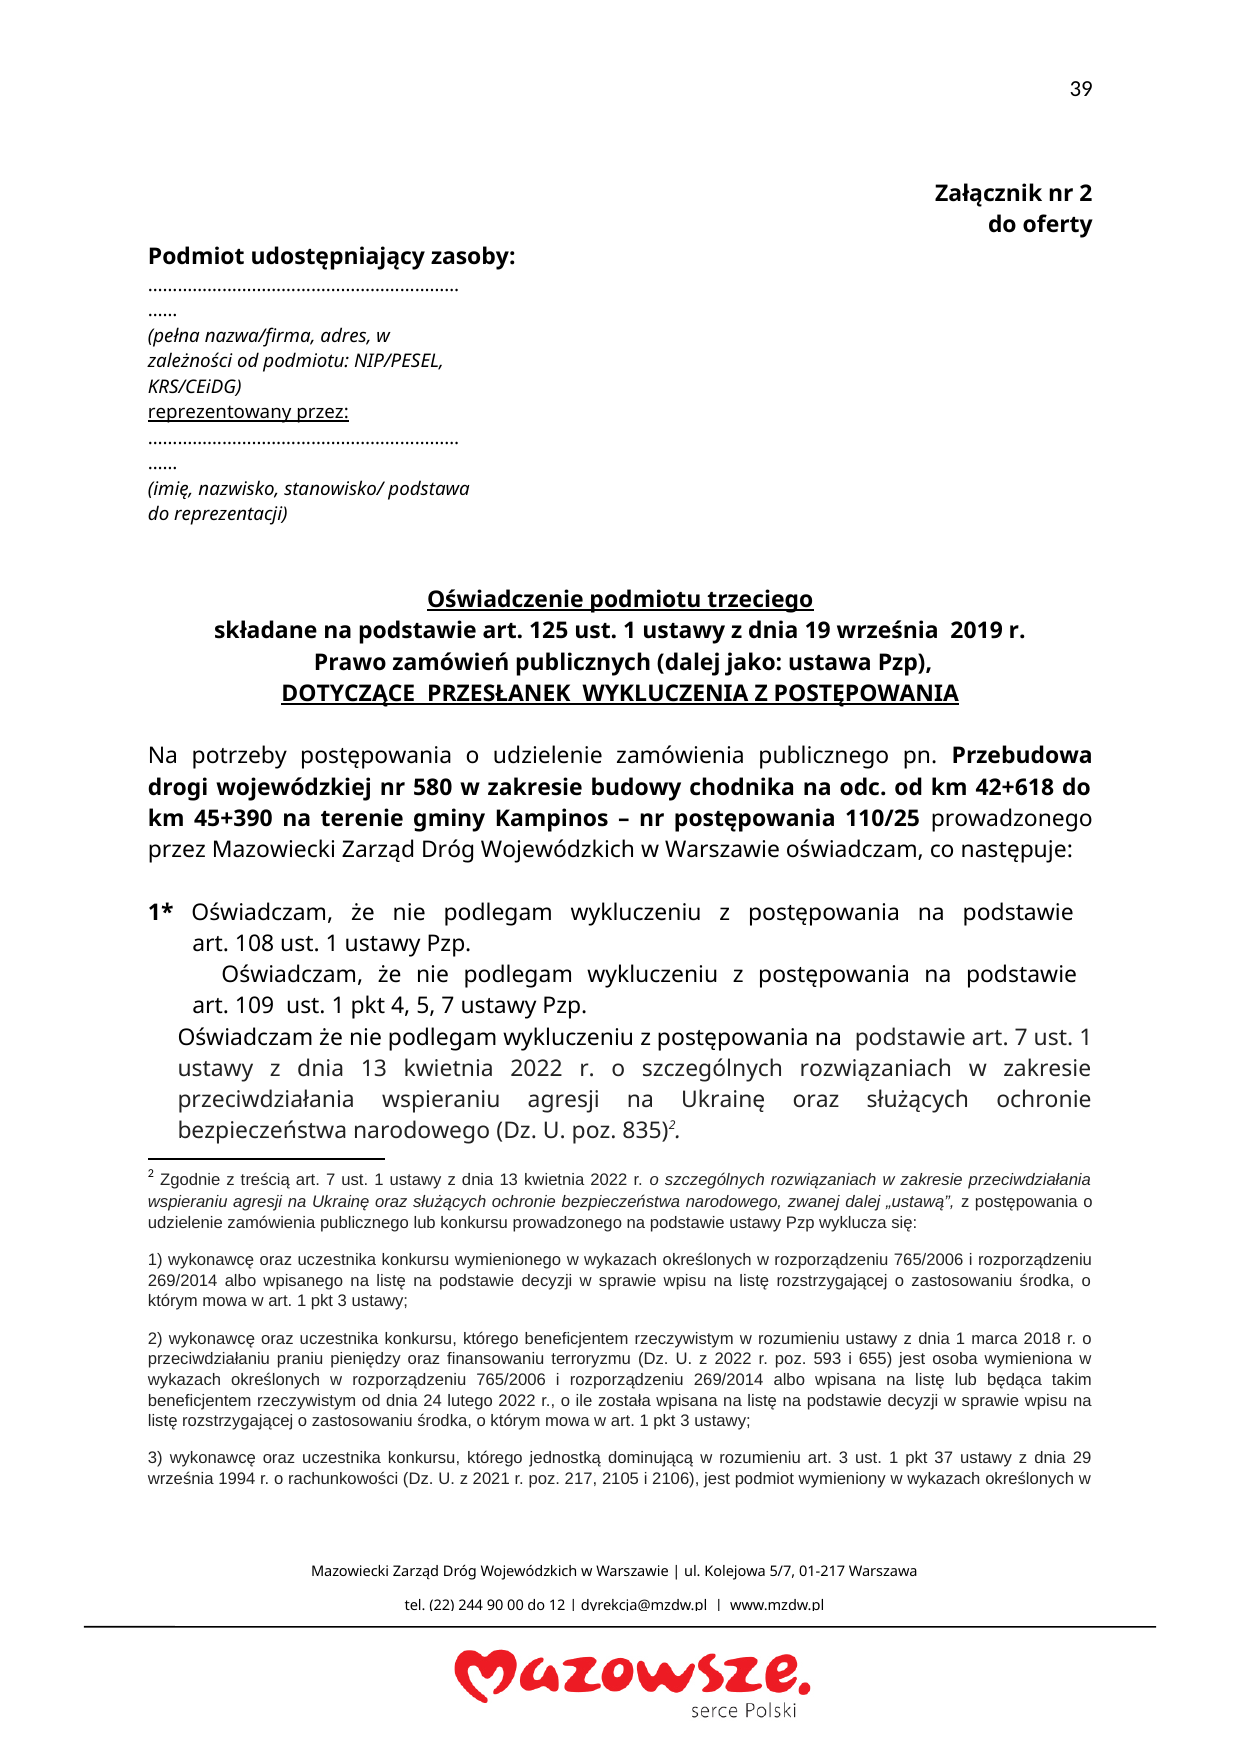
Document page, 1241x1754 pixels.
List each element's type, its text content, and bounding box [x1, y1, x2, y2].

text Podmiot udostępniający zasoby: [148, 240, 1092, 271]
text DOTYCZĄCE PRZESŁANEK WYKLUCZENIA Z POSTĘPOWANIA [148, 677, 1092, 708]
picture [0, 1608, 1241, 1754]
text Oświadczenie podmiotu trzeciego [148, 583, 1092, 614]
text 1* Oświadczam, że nie podlegam wykluczeniu z postępowania na podstawie art. 108 ust. 1 ustawy Pzp. [148, 896, 1092, 958]
text Oświadczam że nie podlegam wykluczeniu z postępowania na podstawie art. 7 ust. 1 ustawy z dnia 13 kwietnia 2022 r. o szczególnych rozwiązaniach w zakresie przeciwdziałania wspieraniu agresji na Ukrainę oraz służących ochronie bezpieczeństwa narodowego (Dz. U. poz. 835). [177, 1021, 1092, 1146]
text Na potrzeby postępowania o udzielenie zamówienia publicznego pn. Przebudowa drogi wojewódzkiej nr 580 w zakresie budowy chodnika na odc. od km 42+618 do km 45+390 na terenie gminy Kampinos – nr postępowania 110/25 prowadzonego przez Mazowiecki Zarząd Dróg Wojewódzkich w Warszawie oświadczam, co następuje: [148, 739, 1092, 864]
text (imię, nazwisko, stanowisko/ podstawa do reprezentacji) [148, 475, 472, 526]
text …………………………………………………………… [148, 424, 472, 475]
text …………………………………………………………… [148, 271, 472, 322]
text składane na podstawie art. 125 ust. 1 ustawy z dnia 19 września 2019 r. [148, 614, 1092, 646]
text Załącznik nr 2 [185, 177, 1092, 208]
text Oświadczam, że nie podlegam wykluczeniu z postępowania na podstawie art. 109 ust. 1 pkt 4, 5, 7 ustawy Pzp. [192, 958, 1092, 1021]
text Prawo zamówień publicznych (dalej jako: ustawa Pzp), [148, 646, 1092, 677]
text do oferty [148, 208, 1092, 240]
text (pełna nazwa/firma, adres, w zależności od podmiotu: NIP/PESEL, KRS/CEiDG) [148, 322, 472, 398]
text reprezentowany przez: [148, 398, 1092, 424]
